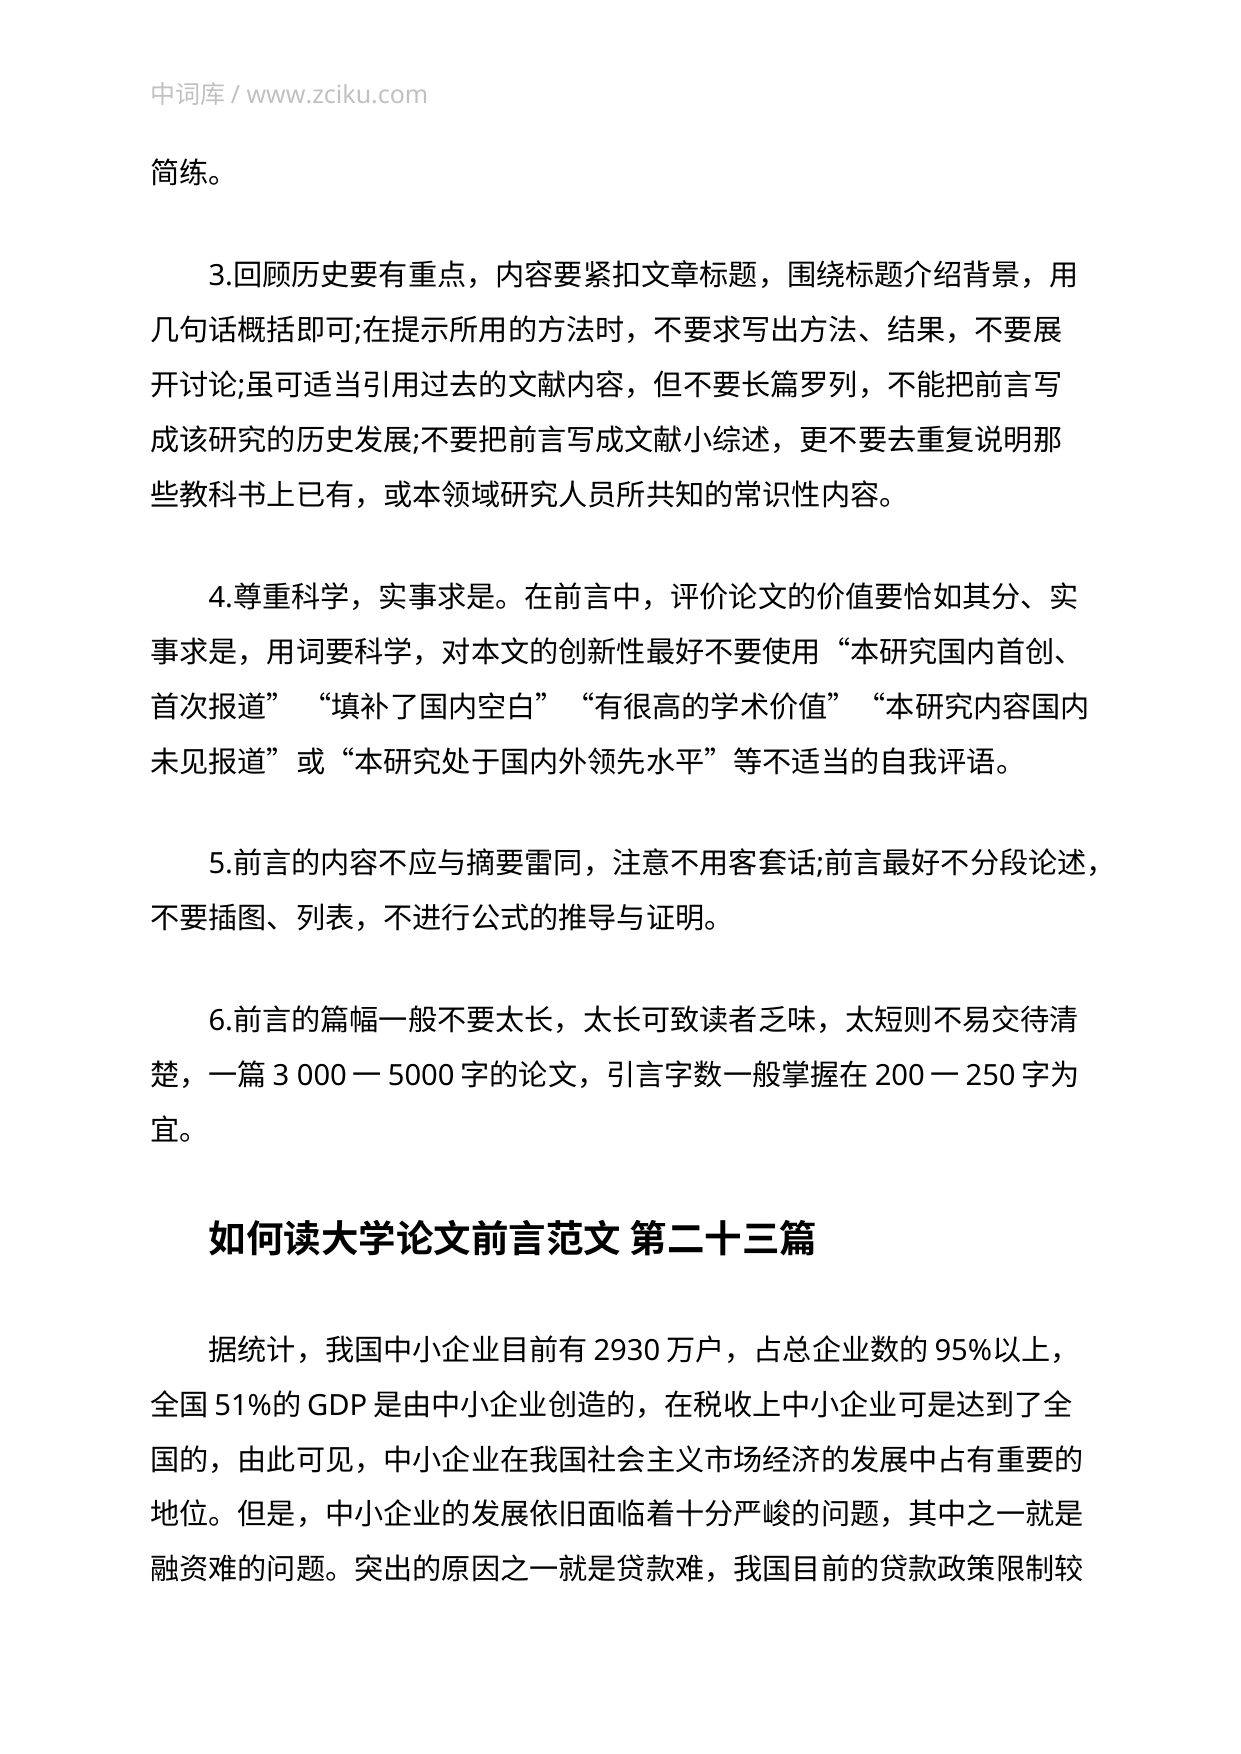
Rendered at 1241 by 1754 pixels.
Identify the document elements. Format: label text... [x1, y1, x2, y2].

text 6.前言的篇幅一般不要太长，太长可致读者乏味，太短则不易交待清楚，一篇3 000一5000字的论文，引言字数一般掌握在200一250字为宜。 [150, 997, 1090, 1149]
text 4.尊重科学，实事求是。在前言中，评价论文的价值要恰如其分、实事求是，用词要科学，对本文的创新性最好不要使用“本研究国内首创、首次报道” “填补了国内空白”“有很高的学术价值”“本研究内容国内未见报道”或“本研究处于国内外领先水平”等不适当的自我评语。 [150, 573, 1090, 781]
text 如何读大学论文前言范文 第二十三篇 [150, 1209, 1090, 1263]
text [150, 150, 1090, 192]
text 3.回顾历史要有重点，内容要紧扣文章标题，围绕标题介绍背景，用几句话概括即可;在提示所用的方法时，不要求写出方法、结果，不要展开讨论;虽可适当引用过去的文献内容，但不要长篇罗列，不能把前言写成该研究的历史发展;不要把前言写成文献小综述，更不要去重复说明那些教科书上已有，或本领域研究人员所共知的常识性内容。 [150, 252, 1090, 514]
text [150, 1326, 1090, 1588]
text 5.前言的内容不应与摘要雷同，注意不用客套话;前言最好不分段论述，不要插图、列表，不进行公式的推导与证明。 [150, 840, 1090, 937]
